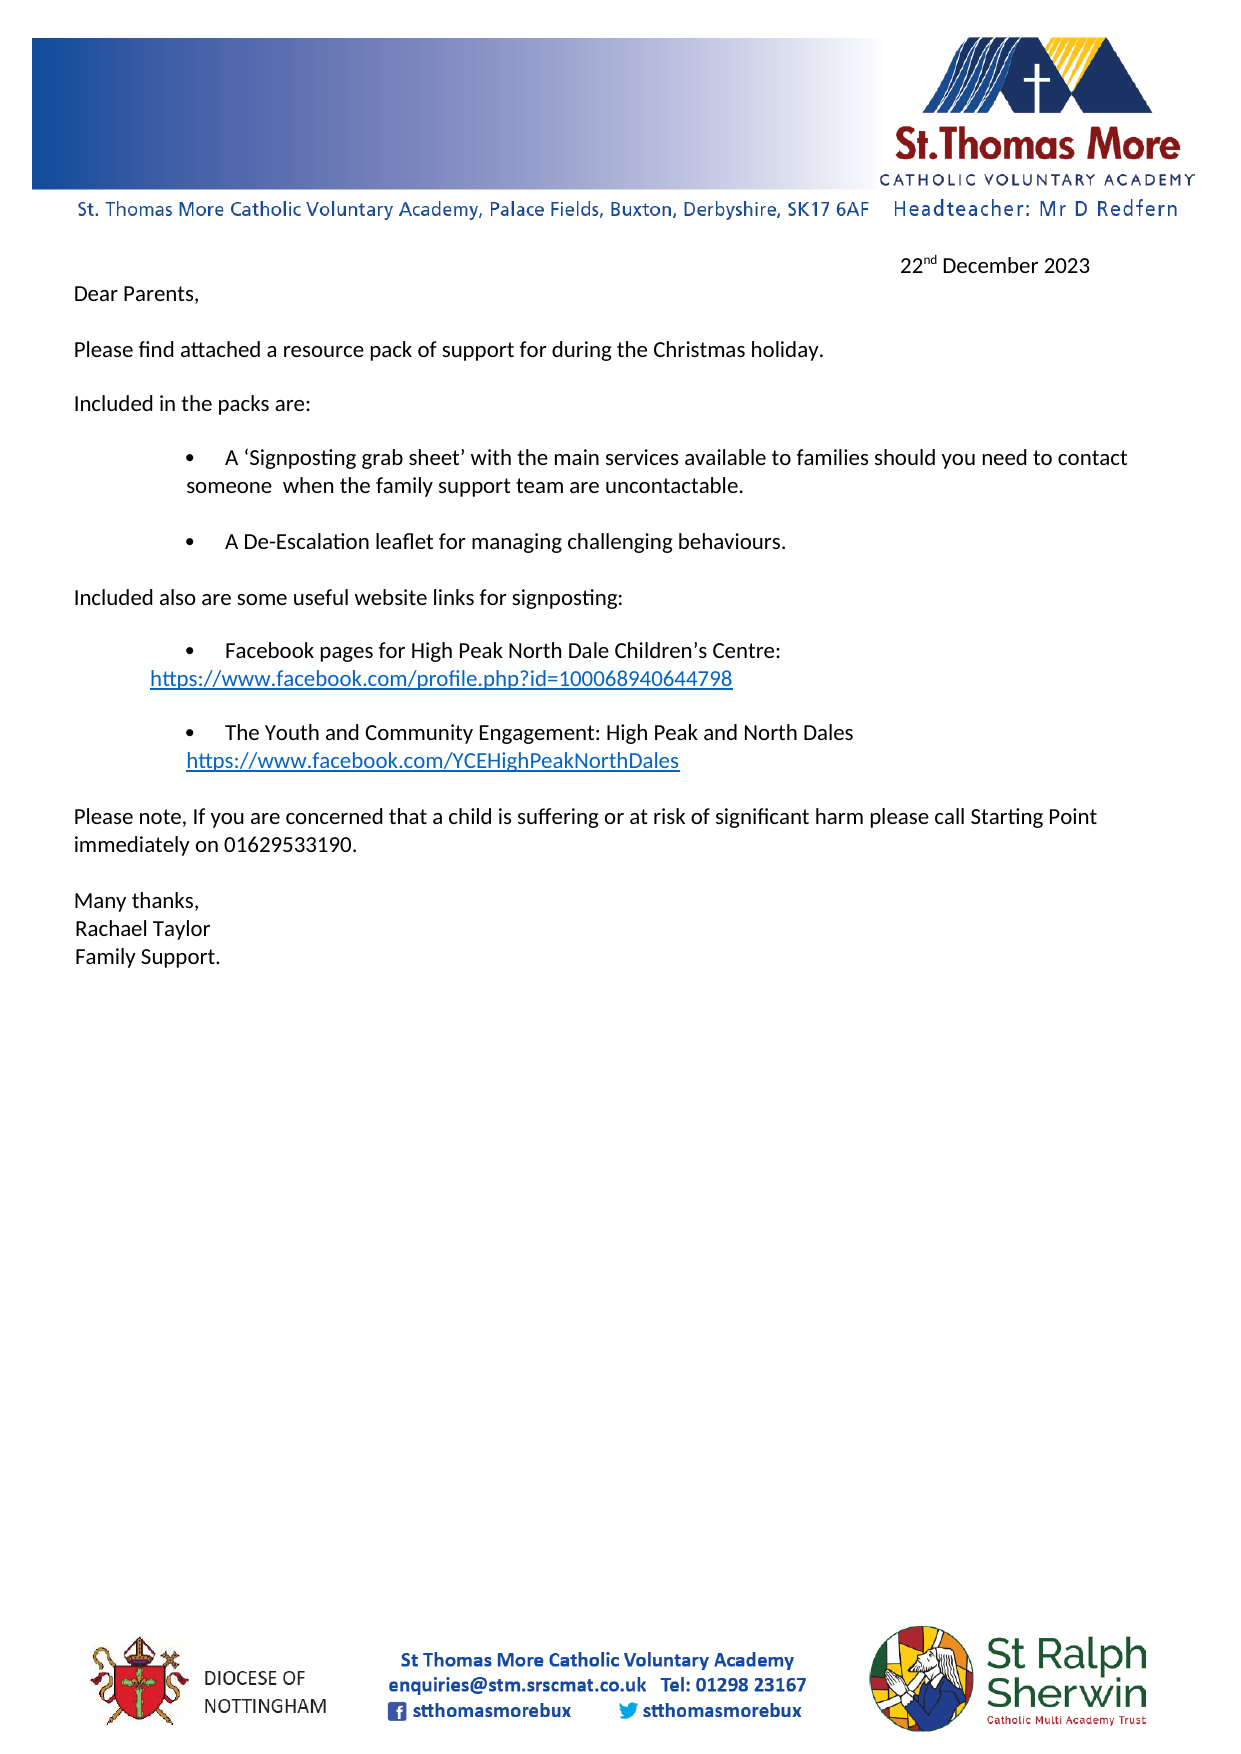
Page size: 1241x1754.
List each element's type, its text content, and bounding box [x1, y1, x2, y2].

picture [28, 34, 1199, 221]
list A ‘Signposting grab sheet’ with the main services available to families should you need to contact someone when the family support team are uncontactable. [186, 443, 1165, 499]
list Facebook pages for High Peak North Dale Children’s Centre: [186, 636, 1165, 664]
text Please find attached a resource pack of support for during the Christmas holiday. [73, 336, 1165, 364]
picture [75, 1624, 1166, 1741]
text Included in the packs are: [73, 389, 1165, 417]
text Rachael Taylor [75, 914, 1165, 942]
list A De-Escalation leaflet for managing challenging behaviours. [186, 527, 1165, 555]
text https://www.facebook.com/profile.php?id=100068940644798 [150, 664, 1165, 692]
text Dear Parents, [73, 279, 1165, 308]
text 22nd December 2023 [73, 252, 1165, 279]
text Family Support. [75, 942, 1165, 970]
text Please note, If you are concerned that a child is suffering or at risk of significant harm please call Starting Point immediately on 01629533190. [73, 802, 1165, 858]
list The Youth and Community Engagement: High Peak and North Dales https://www.facebook.com/YCEHighPeakNorthDales [186, 718, 1165, 774]
text Many thanks, [73, 886, 1165, 914]
text Included also are some useful website links for signposting: [73, 583, 1165, 611]
